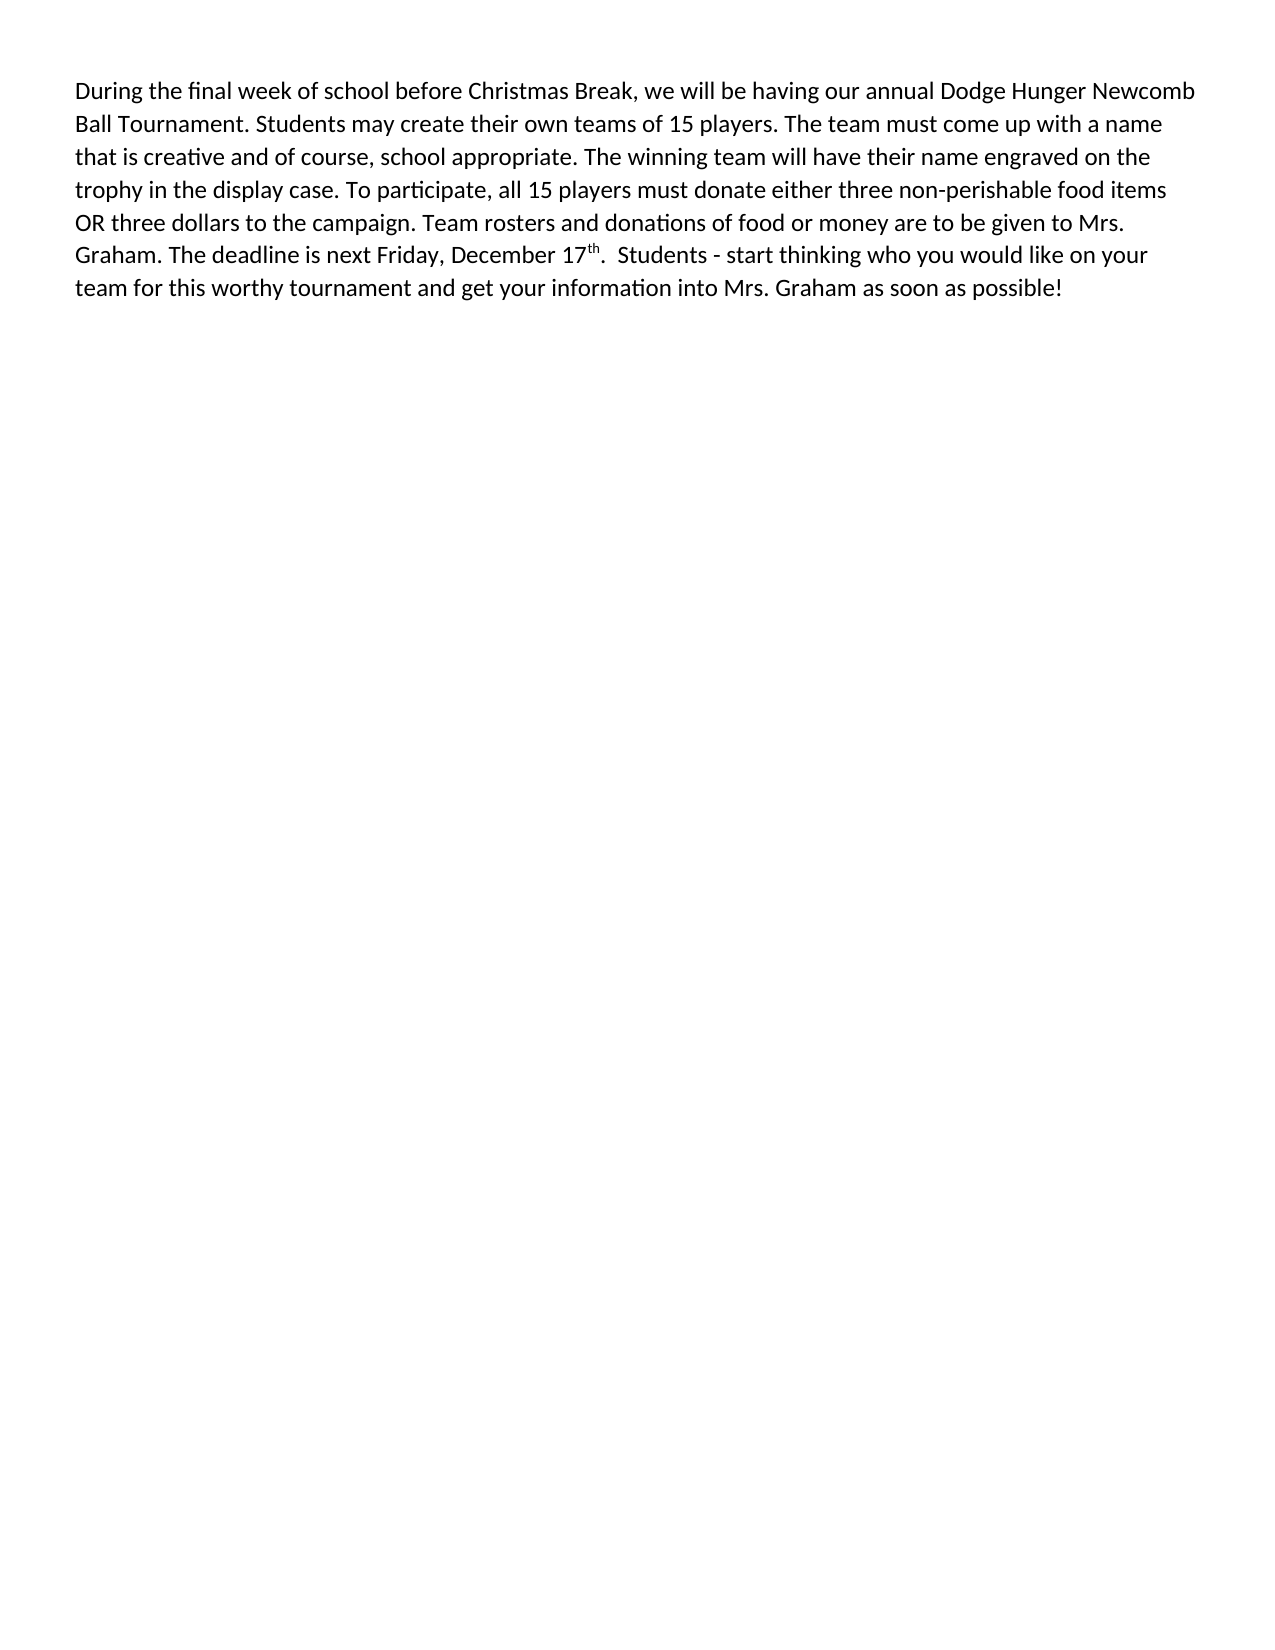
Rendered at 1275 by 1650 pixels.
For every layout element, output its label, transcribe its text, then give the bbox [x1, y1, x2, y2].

text During the final week of school before Christmas Break, we will be having our annual Dodge Hunger Newcomb Ball Tournament. Students may create their own teams of 15 players. The team must come up with a name that is creative and of course, school appropriate. The winning team will have their name engraved on the trophy in the display case. To participate, all 15 players must donate either three non-perishable food items OR three dollars to the campaign. Team rosters and donations of food or money are to be given to Mrs. Graham. The deadline is next Friday, December 17th. Students - start thinking who you would like on your team for this worthy tournament and get your information into Mrs. Graham as soon as possible! [75, 75, 1200, 303]
